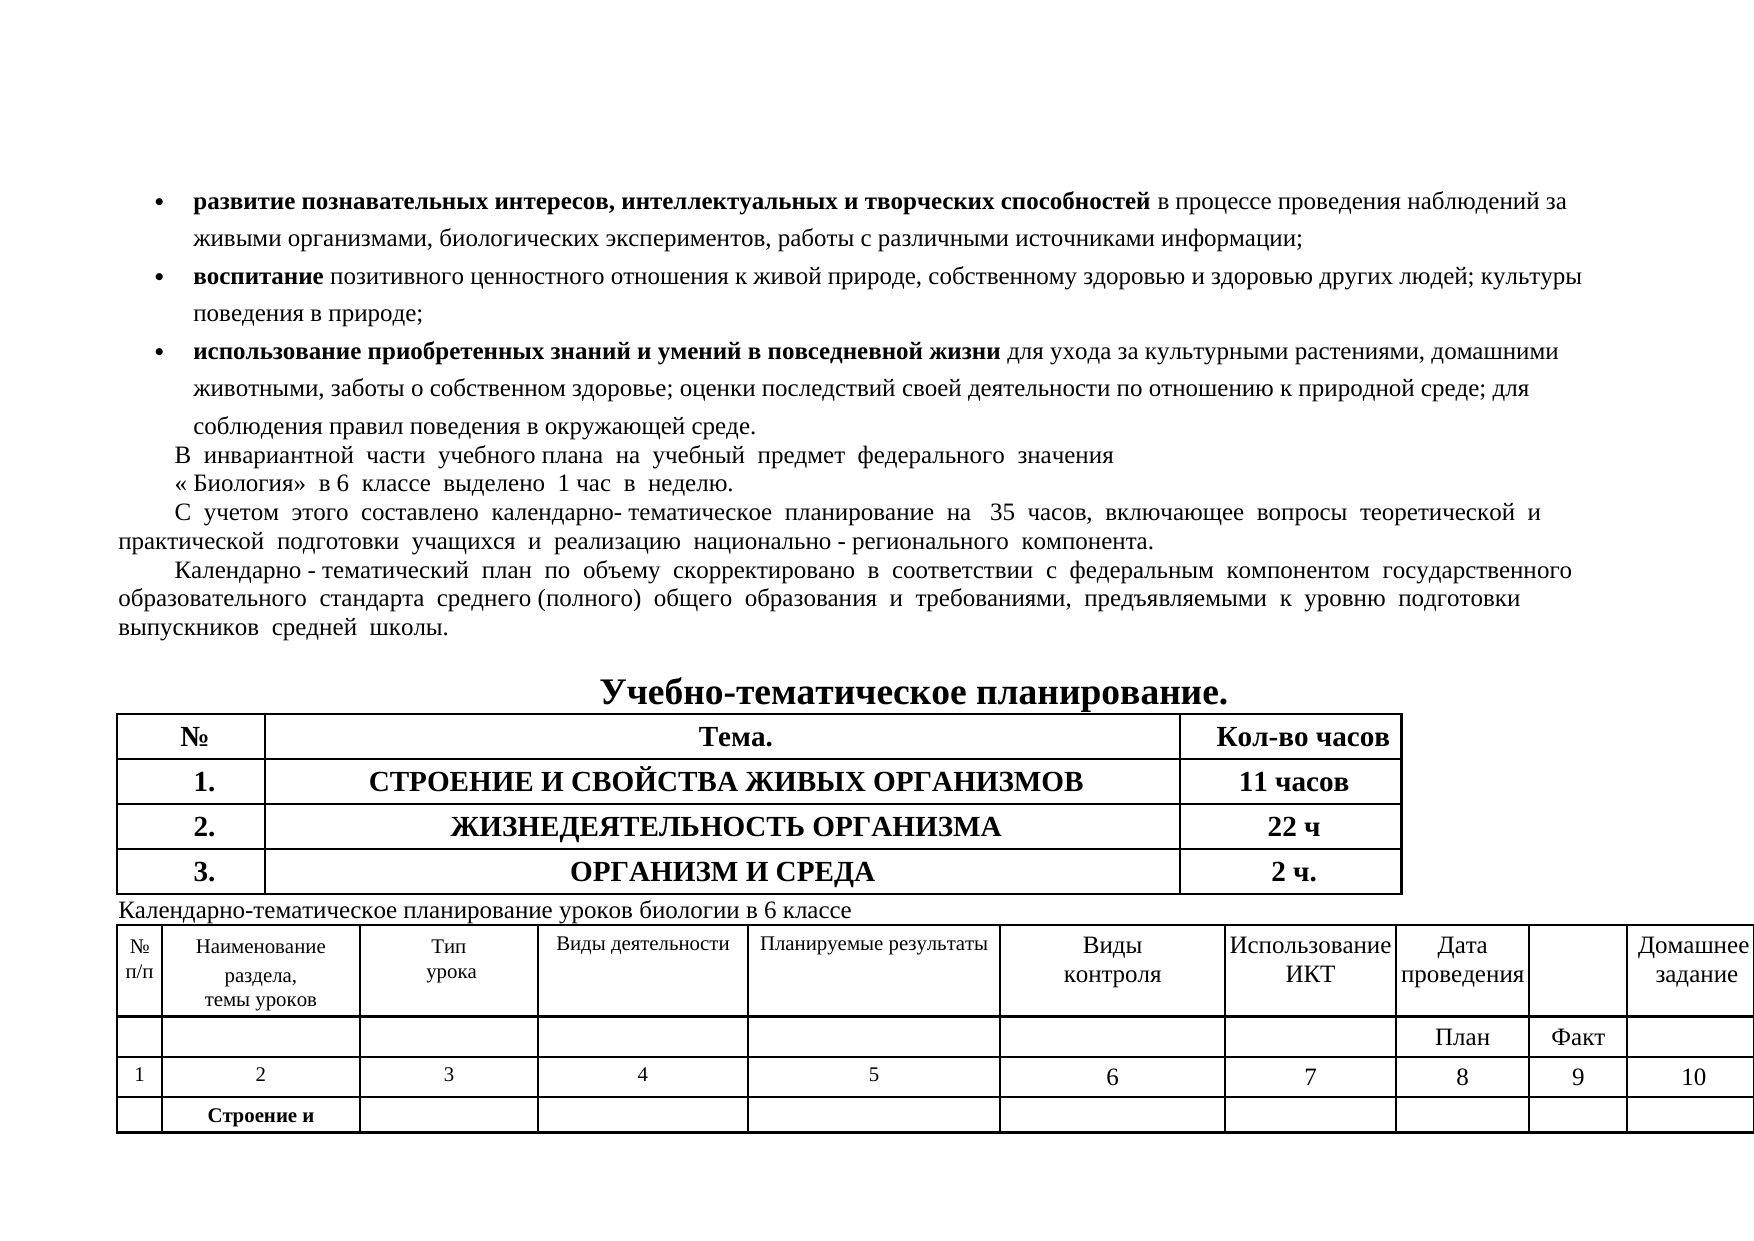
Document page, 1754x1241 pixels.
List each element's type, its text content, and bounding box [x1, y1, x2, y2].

table_cell 2. [118, 805, 264, 848]
table_cell [749, 1018, 999, 1056]
list развитие познавательных интересов, интеллектуальных и творческих способностей в процессе проведения наблюдений за живыми организмами, биологических экспериментов, работы с различными источниками информации; [156, 177, 1636, 252]
table_header Планируемые результаты [749, 926, 999, 1015]
table_cell [539, 1018, 747, 1056]
table_cell [1530, 1098, 1626, 1131]
text C учетом этого составлено календарно- тематическое планирование на 35 часов, включающее вопросы теоретической и практической подготовки учащихся и реализацию национально - регионального компонента. [118, 497, 1636, 555]
table_header Виды контроля [1001, 926, 1224, 1015]
table_header № [118, 715, 264, 758]
table_cell 1. [118, 760, 264, 803]
table_header Тема. [266, 715, 1179, 758]
table_cell План [1397, 1018, 1528, 1056]
table_cell 22 ч [1181, 805, 1400, 848]
table_cell [1001, 1098, 1224, 1131]
table_cell [1226, 1018, 1395, 1056]
text Учебно-тематическое планирование. [118, 670, 1636, 713]
table_cell 3 [361, 1058, 537, 1096]
table_cell 2 [163, 1058, 359, 1096]
table_cell ЖИЗНЕДЕЯТЕЛЬНОСТЬ ОРГАНИЗМА [266, 805, 1179, 848]
table_cell 6 [1001, 1058, 1224, 1096]
table_cell [163, 1018, 359, 1056]
table_header Наименование раздела, темы уроков [163, 926, 359, 1015]
list воспитание позитивного ценностного отношения к живой природе, собственному здоровью и здоровью других людей; культуры поведения в природе; [156, 252, 1636, 327]
table_header Виды деятельности [539, 926, 747, 1015]
table_cell [749, 1098, 999, 1131]
text « Биология» в 6 классе выделено 1 час в неделю. [118, 468, 1636, 497]
table_cell [539, 1098, 747, 1131]
table_cell СТРОЕНИЕ И СВОЙСТВА ЖИВЫХ ОРГАНИЗМОВ [266, 760, 1179, 803]
table_cell [1628, 1018, 1753, 1056]
table_cell 3. [118, 850, 264, 893]
table_header [1530, 926, 1626, 1015]
table_cell [361, 1098, 537, 1131]
table_cell 10 [1628, 1058, 1753, 1096]
table_cell [361, 1018, 537, 1056]
table_cell 2 ч. [1181, 850, 1400, 893]
table_header № п/п [118, 926, 161, 1015]
table_header Дата проведения [1397, 926, 1528, 1015]
table_header Использование ИКТ [1226, 926, 1395, 1015]
table_cell [118, 1098, 161, 1131]
table_cell [1628, 1098, 1753, 1131]
table_cell [1226, 1098, 1395, 1131]
table_cell 5 [749, 1058, 999, 1096]
table_header Кол-во часов [1181, 715, 1400, 758]
table_cell [1001, 1018, 1224, 1056]
table_cell [1397, 1098, 1528, 1131]
table_header Тип урока [361, 926, 537, 1015]
table_cell 11 часов [1181, 760, 1400, 803]
table_cell 1 [118, 1058, 161, 1096]
table_cell 4 [539, 1058, 747, 1096]
table_header Домашнее задание [1628, 926, 1753, 1015]
table_cell 9 [1530, 1058, 1626, 1096]
table_cell 8 [1397, 1058, 1528, 1096]
list использование приобретенных знаний и умений в повседневной жизни для ухода за культурными растениями, домашними животными, заботы о собственном здоровье; оценки последствий своей деятельности по отношению к природной среде; для соблюдения правил поведения в окружающей среде. [156, 327, 1636, 440]
text В инвариантной части учебного плана на учебный предмет федерального значения [118, 440, 1636, 468]
table_cell Факт [1530, 1018, 1626, 1056]
table_cell 7 [1226, 1058, 1395, 1096]
table_cell ОРГАНИЗМ И СРЕДА [266, 850, 1179, 893]
table_cell [118, 1018, 161, 1056]
text Календарно - тематический план по объему скорректировано в соответствии с федеральным компонентом государственного образовательного стандарта среднего (полного) общего образования и требованиями, предъявляемыми к уровню подготовки выпускников средней школы. [118, 555, 1636, 641]
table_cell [163, 1098, 359, 1131]
text Календарно-тематическое планирование уроков биологии в 6 классе [118, 895, 1636, 924]
